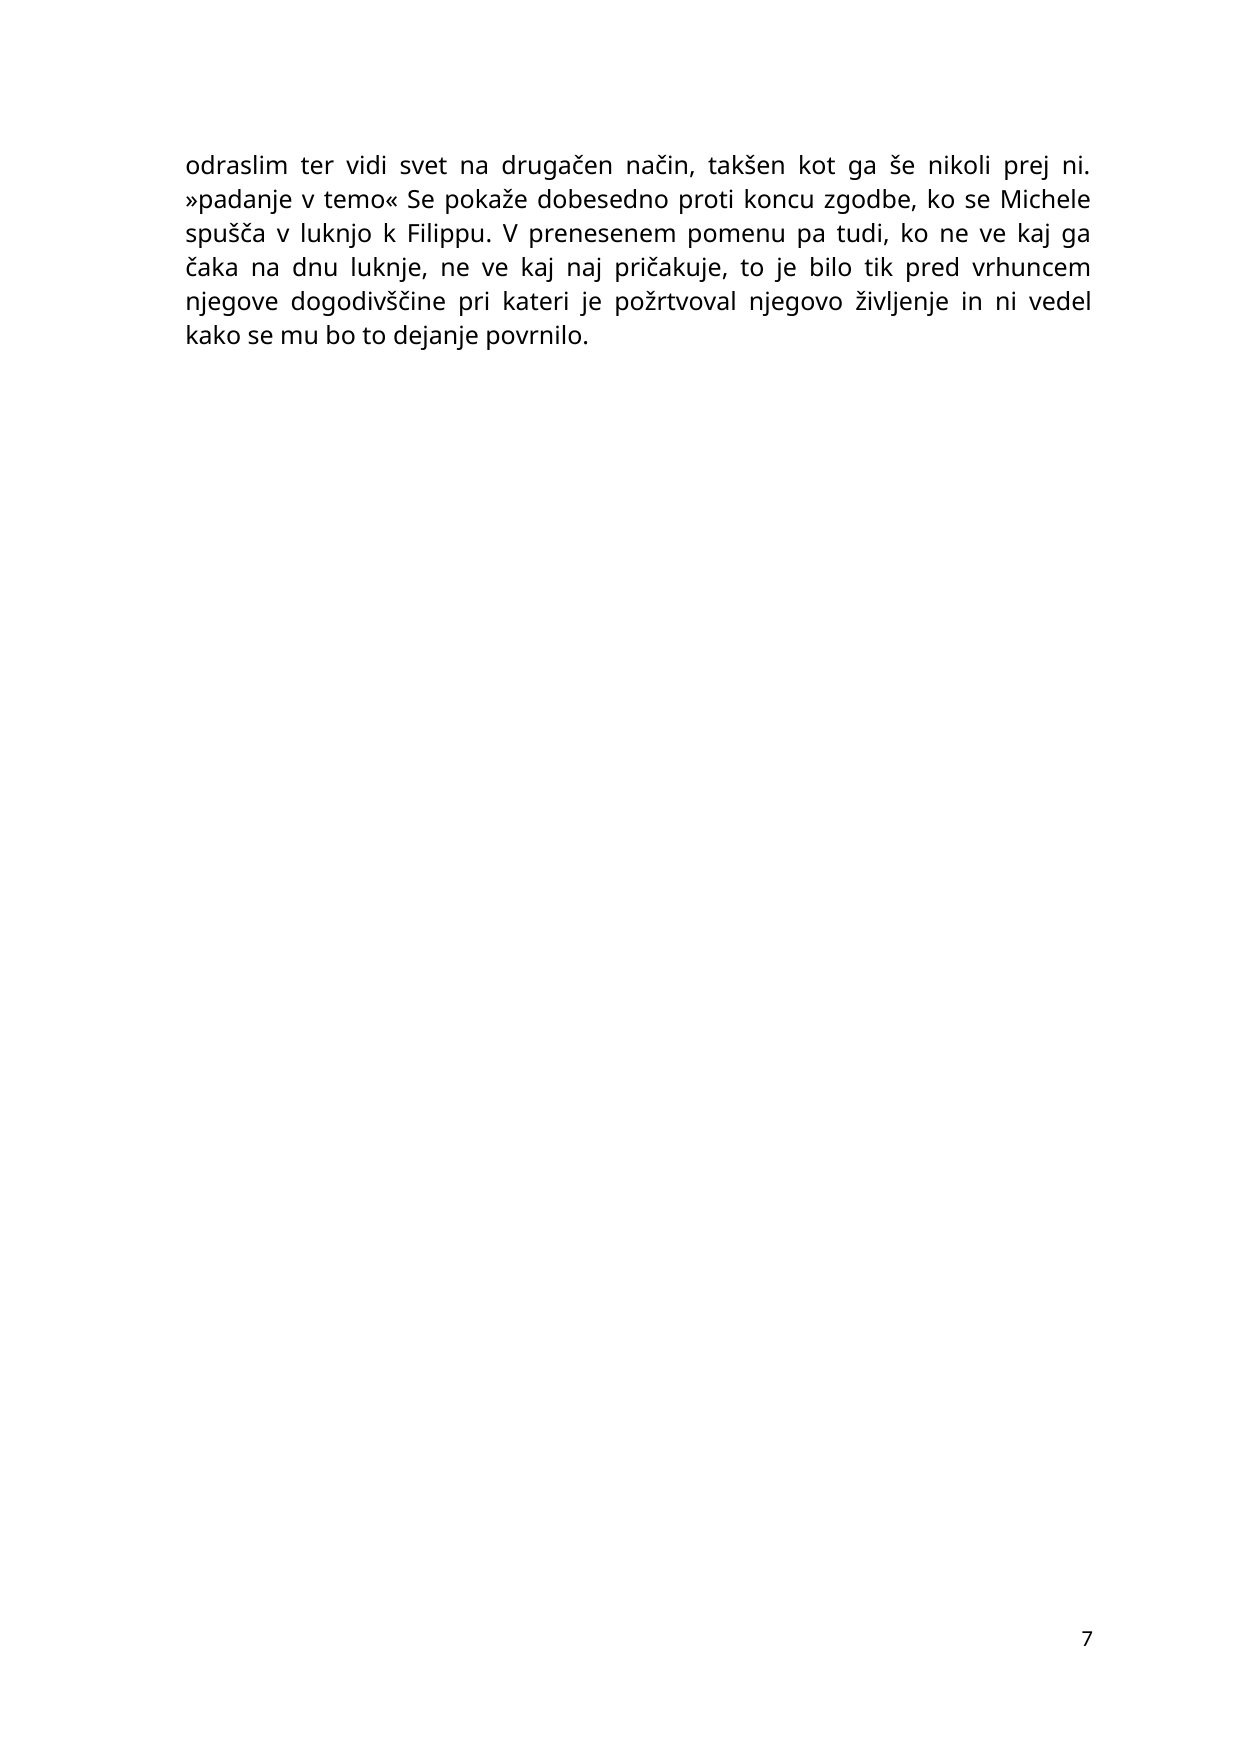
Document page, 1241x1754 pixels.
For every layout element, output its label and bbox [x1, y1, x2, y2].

text [185, 148, 1093, 352]
